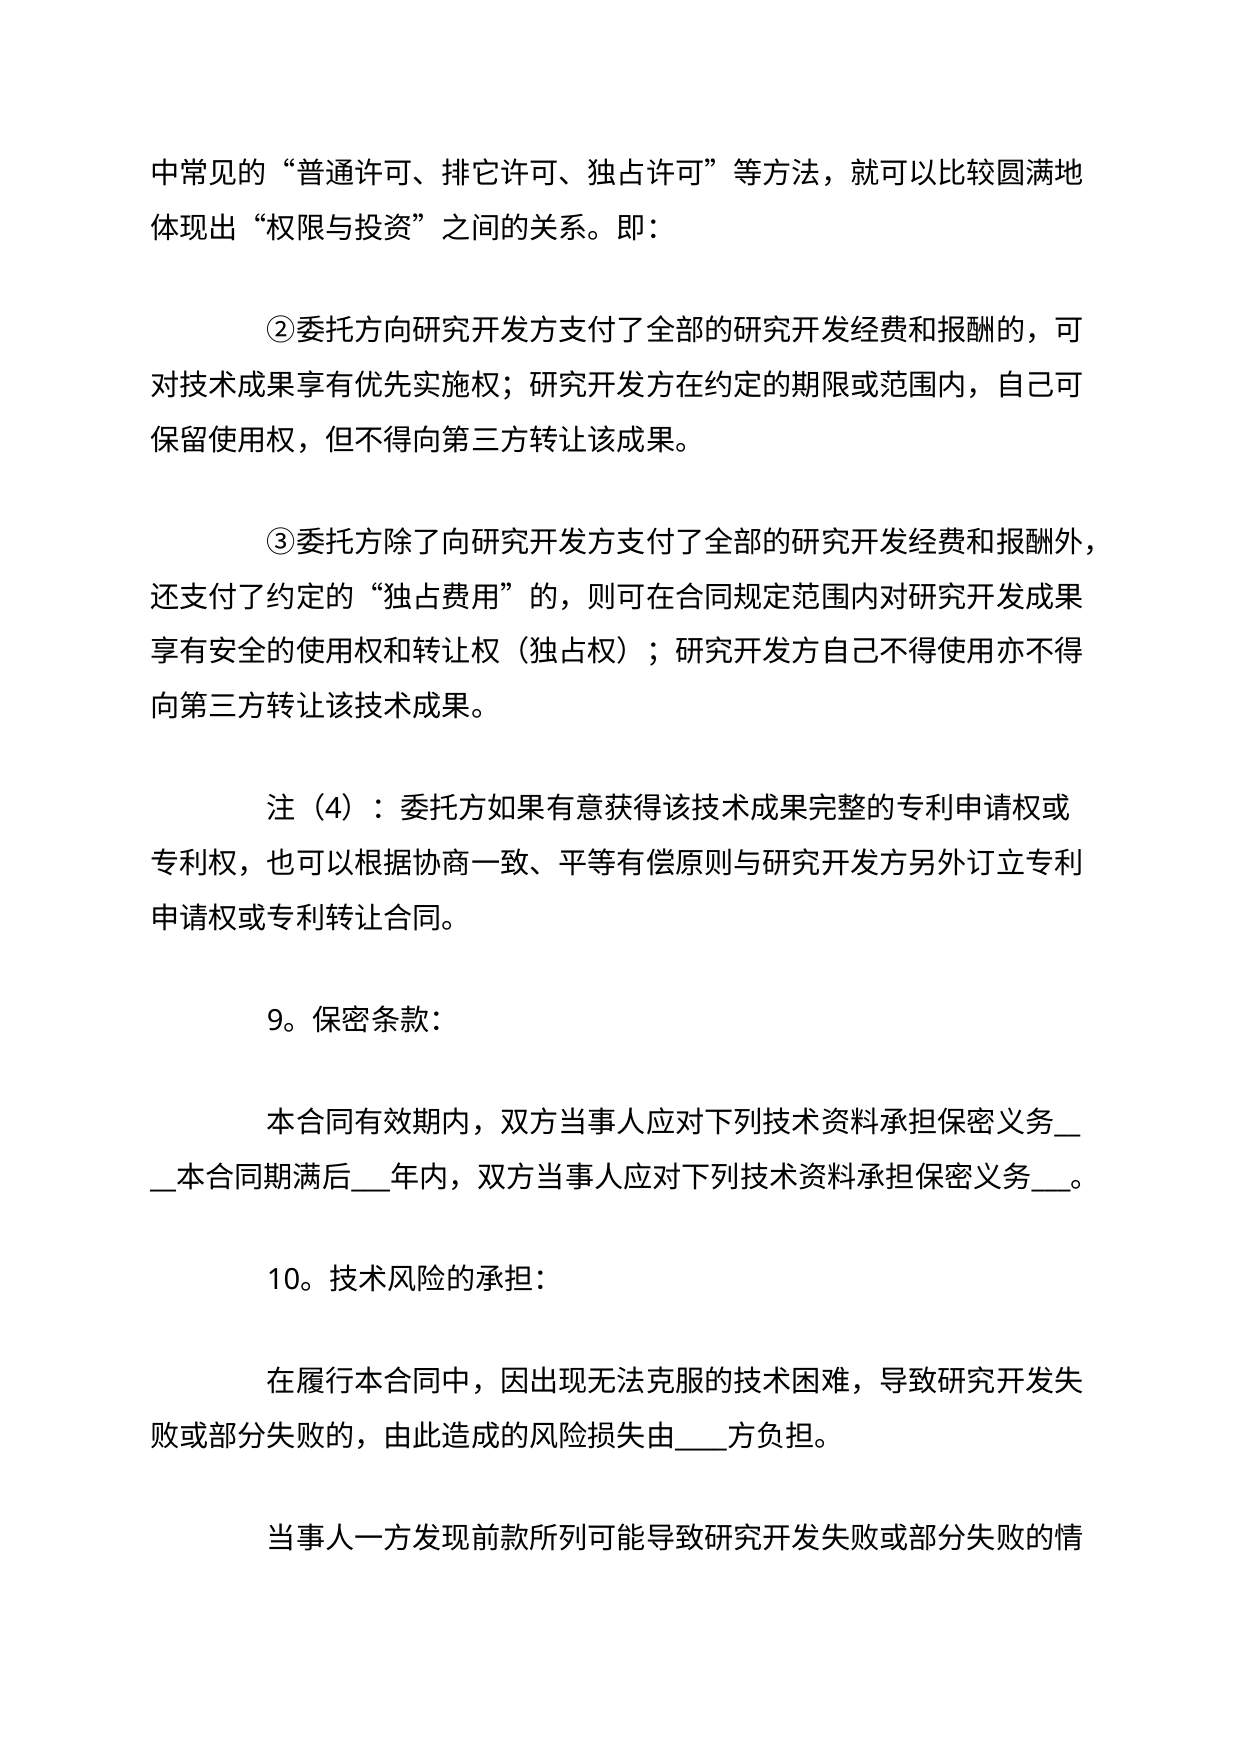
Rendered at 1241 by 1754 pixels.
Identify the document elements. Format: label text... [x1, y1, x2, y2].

text 9。保密条款： [150, 996, 1090, 1039]
text 10。技术风险的承担： [150, 1255, 1090, 1298]
text 注（4）：委托方如果有意获得该技术成果完整的专利申请权或专利权，也可以根据协商一致、平等有偿原则与研究开发方另外订立专利申请权或专利转让合同。 [150, 785, 1090, 937]
text 在履行本合同中，因出现无法克服的技术困难，导致研究开发失败或部分失败的，由此造成的风险损失由____方负担。 [150, 1357, 1090, 1454]
text ②委托方向研究开发方支付了全部的研究开发经费和报酬的，可对技术成果享有优先实施权；研究开发方在约定的期限或范围内，自己可保留使用权，但不得向第三方转让该成果。 [150, 307, 1090, 459]
text 本合同有效期内，双方当事人应对下列技术资料承担保密义务____本合同期满后___年内，双方当事人应对下列技术资料承担保密义务___。 [150, 1098, 1090, 1196]
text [150, 1514, 1090, 1556]
text ③委托方除了向研究开发方支付了全部的研究开发经费和报酬外，还支付了约定的“独占费用”的，则可在合同规定范围内对研究开发成果享有安全的使用权和转让权（独占权）；研究开发方自己不得使用亦不得向第三方转让该技术成果。 [150, 518, 1090, 725]
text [150, 150, 1090, 247]
